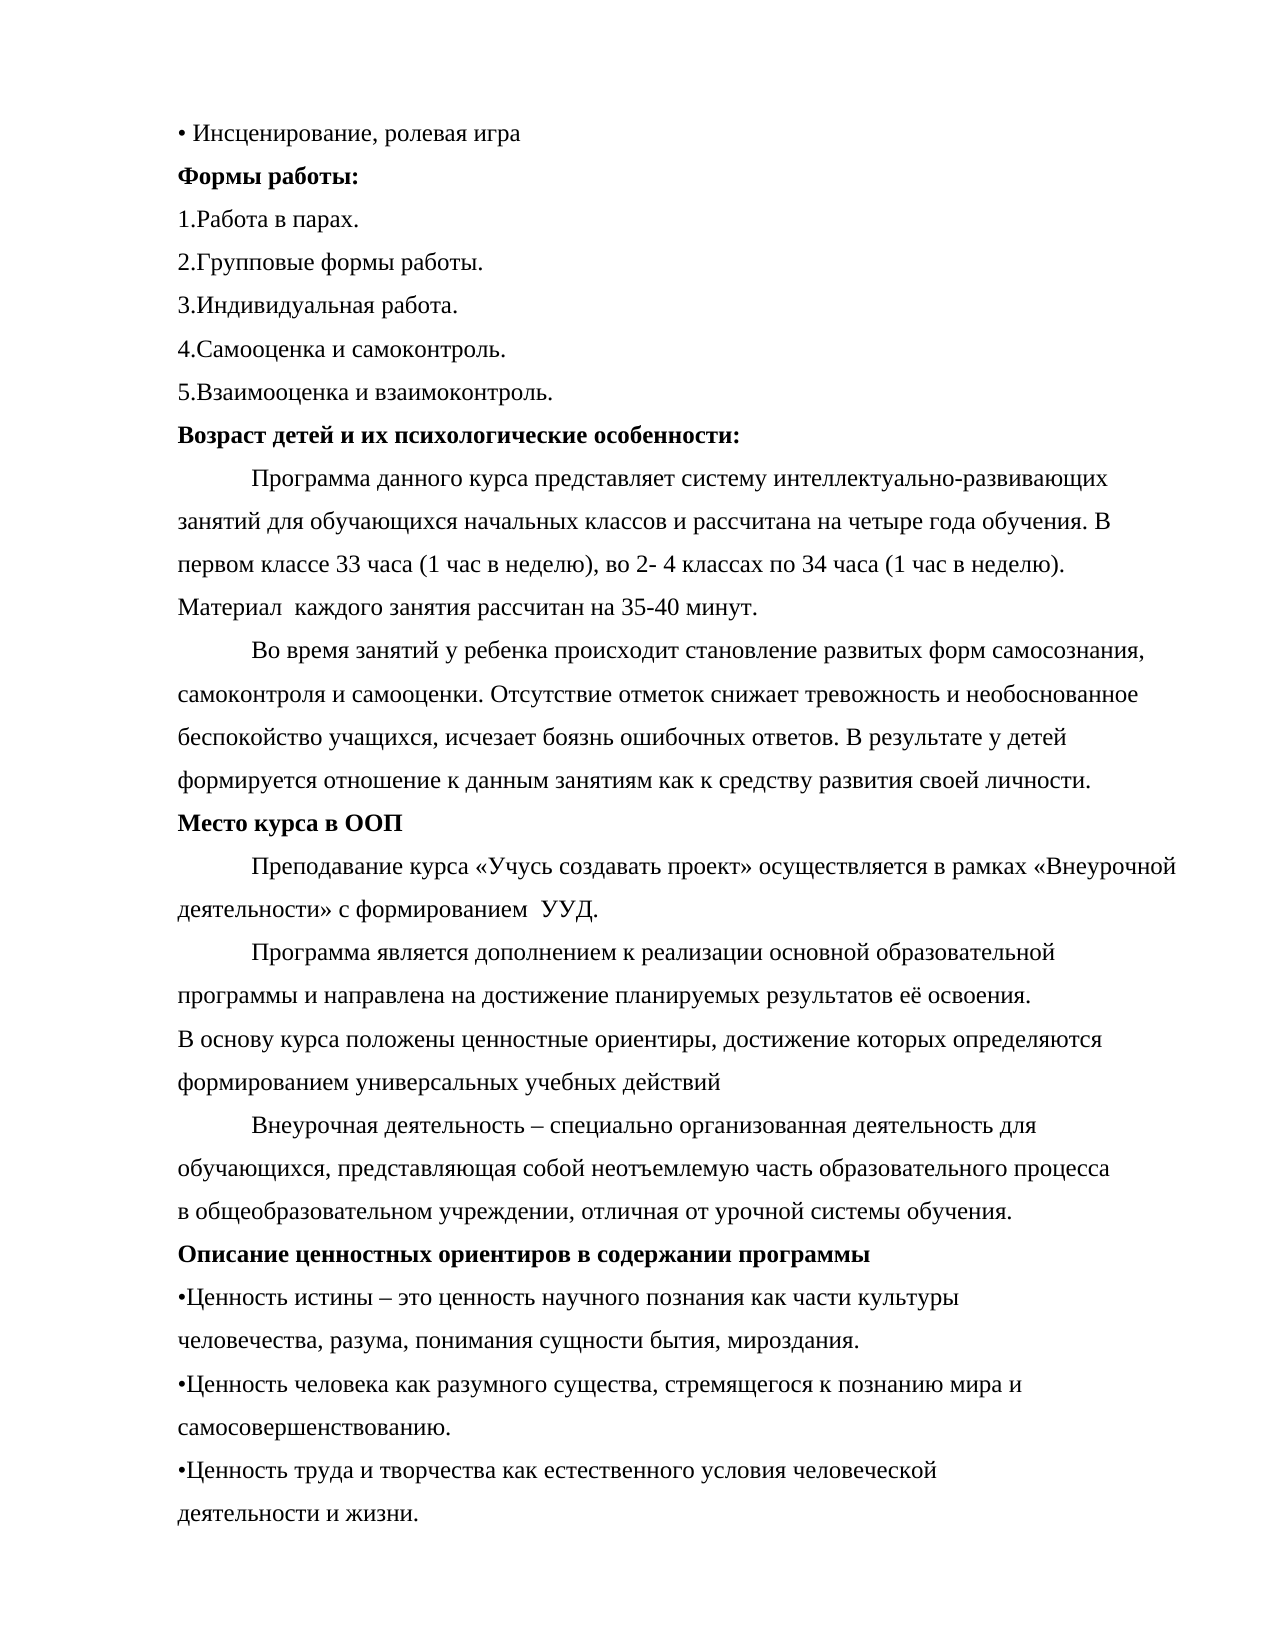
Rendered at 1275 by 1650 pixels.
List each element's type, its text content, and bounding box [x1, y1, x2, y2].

text В основу курса положены ценностные ориентиры, достижение которых определяются [177, 1024, 1186, 1052]
text Формы работы: [177, 161, 1186, 190]
text обучающихся, представляющая собой неотъемлемую часть образовательного процесса [177, 1153, 1186, 1182]
text Описание ценностных ориентиров в содержании программы [177, 1239, 1186, 1268]
text Внеурочная деятельность – специально организованная деятельность для [177, 1110, 1186, 1139]
text 4.Самооценка и самоконтроль. [177, 334, 1186, 362]
text 2.Групповые формы работы. [177, 247, 1186, 276]
text деятельности и жизни. [177, 1498, 1186, 1527]
text в общеобразовательном учреждении, отличная от урочной системы обучения. [177, 1196, 1186, 1225]
text Во время занятий у ребенка происходит становление развитых форм самосознания, самоконтроля и самооценки. Отсутствие отметок снижает тревожность и необоснованное беспокойство учащихся, исчезает боязнь ошибочных ответов. В результате у детей формируется отношение к данным занятиям как к средству развития своей личности. [177, 636, 1186, 794]
text Программа является дополнением к реализации основной образовательной [177, 937, 1186, 966]
text самосовершенствованию. [177, 1412, 1186, 1441]
text Программа данного курса представляет систему интеллектуально-развивающих [177, 463, 1186, 492]
text • Инсценирование, ролевая игра [177, 118, 1186, 147]
text формированием универсальных учебных действий [177, 1067, 1186, 1096]
text 3.Индивидуальная работа. [177, 291, 1186, 319]
text •Ценность труда и творчества как естественного условия человеческой [177, 1455, 1186, 1484]
text занятий для обучающихся начальных классов и рассчитана на четыре года обучения. В [177, 506, 1186, 535]
text Преподавание курса «Учусь создавать проект» осуществляется в рамках «Внеурочной деятельности» с формированием УУД. [177, 851, 1186, 923]
text 5.Взаимооценка и взаимоконтроль. [177, 377, 1186, 406]
text Место курса в ООП [177, 808, 1186, 837]
text •Ценность истины – это ценность научного познания как части культуры [177, 1282, 1186, 1311]
text Материал каждого занятия рассчитан на 35-40 минут. [177, 592, 1186, 621]
text 1.Работа в парах. [177, 204, 1186, 233]
text первом классе 33 часа (1 час в неделю), во 2- 4 классах по 34 часа (1 час в неделю). [177, 549, 1186, 578]
text человечества, разума, понимания сущности бытия, мироздания. [177, 1326, 1186, 1354]
text Возраст детей и их психологические особенности: [177, 420, 1186, 449]
text •Ценность человека как разумного существа, стремящегося к познанию мира и [177, 1369, 1186, 1397]
text программы и направлена на достижение планируемых результатов её освоения. [177, 981, 1186, 1009]
